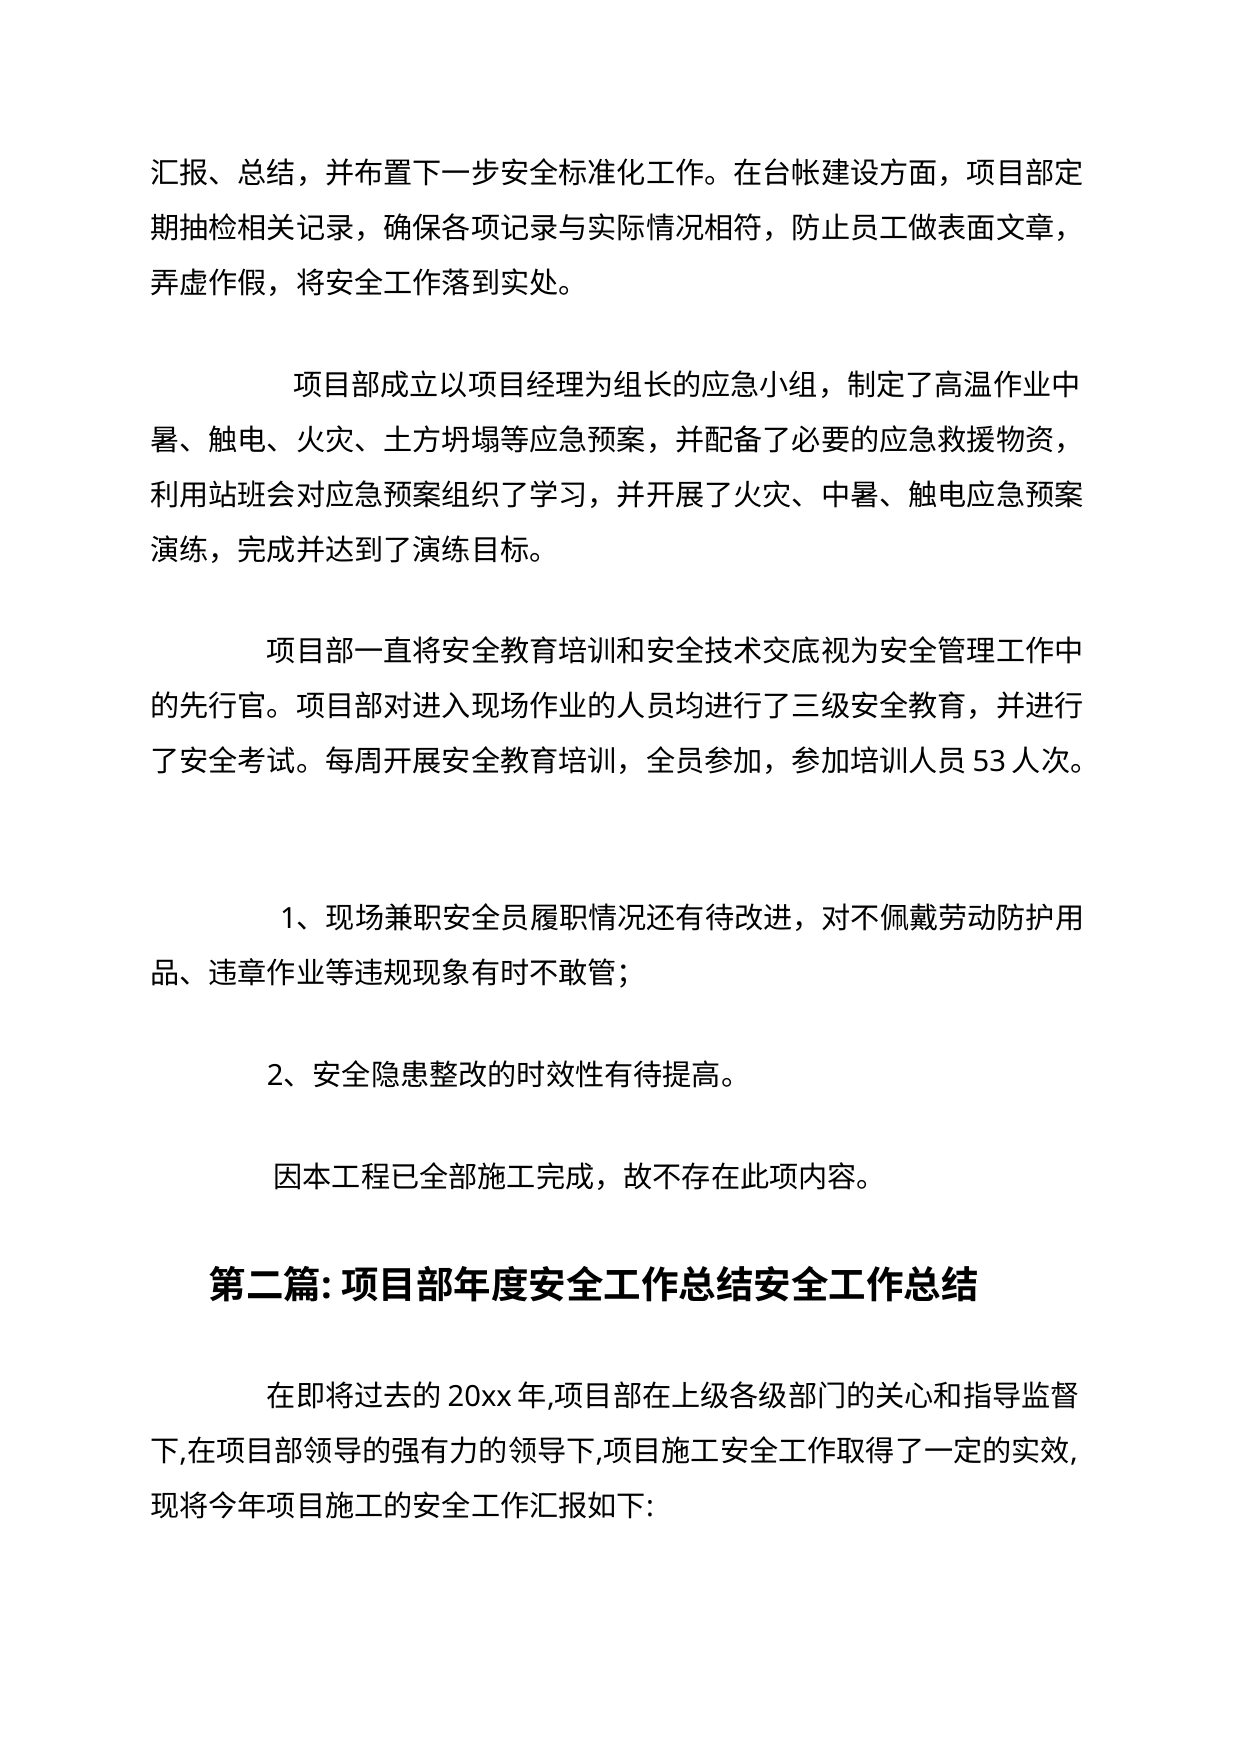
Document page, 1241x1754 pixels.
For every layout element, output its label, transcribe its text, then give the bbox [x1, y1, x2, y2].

text 项目部成立以项目经理为组长的应急小组，制定了高温作业中暑、触电、火灾、土方坍塌等应急预案，并配备了必要的应急救援物资，利用站班会对应急预案组织了学习，并开展了火灾、中暑、触电应急预案演练，完成并达到了演练目标。 [150, 362, 1090, 568]
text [150, 150, 1090, 302]
text 项目部一直将安全教育培训和安全技术交底视为安全管理工作中的先行官。项目部对进入现场作业的人员均进行了三级安全教育，并进行了安全考试。每周开展安全教育培训，全员参加，参加培训人员53人次。 [150, 628, 1090, 835]
text 因本工程已全部施工完成，故不存在此项内容。 [150, 1153, 1090, 1196]
text 2、安全隐患整改的时效性有待提高。 [150, 1051, 1090, 1094]
text 第二篇: 项目部年度安全工作总结安全工作总结 [150, 1255, 1090, 1309]
text 1、现场兼职安全员履职情况还有待改进，对不佩戴劳动防护用品、违章作业等违规现象有时不敢管； [150, 894, 1090, 992]
text 在即将过去的20xx年,项目部在上级各级部门的关心和指导监督下,在项目部领导的强有力的领导下,项目施工安全工作取得了一定的实效,现将今年项目施工的安全工作汇报如下: [150, 1373, 1090, 1525]
